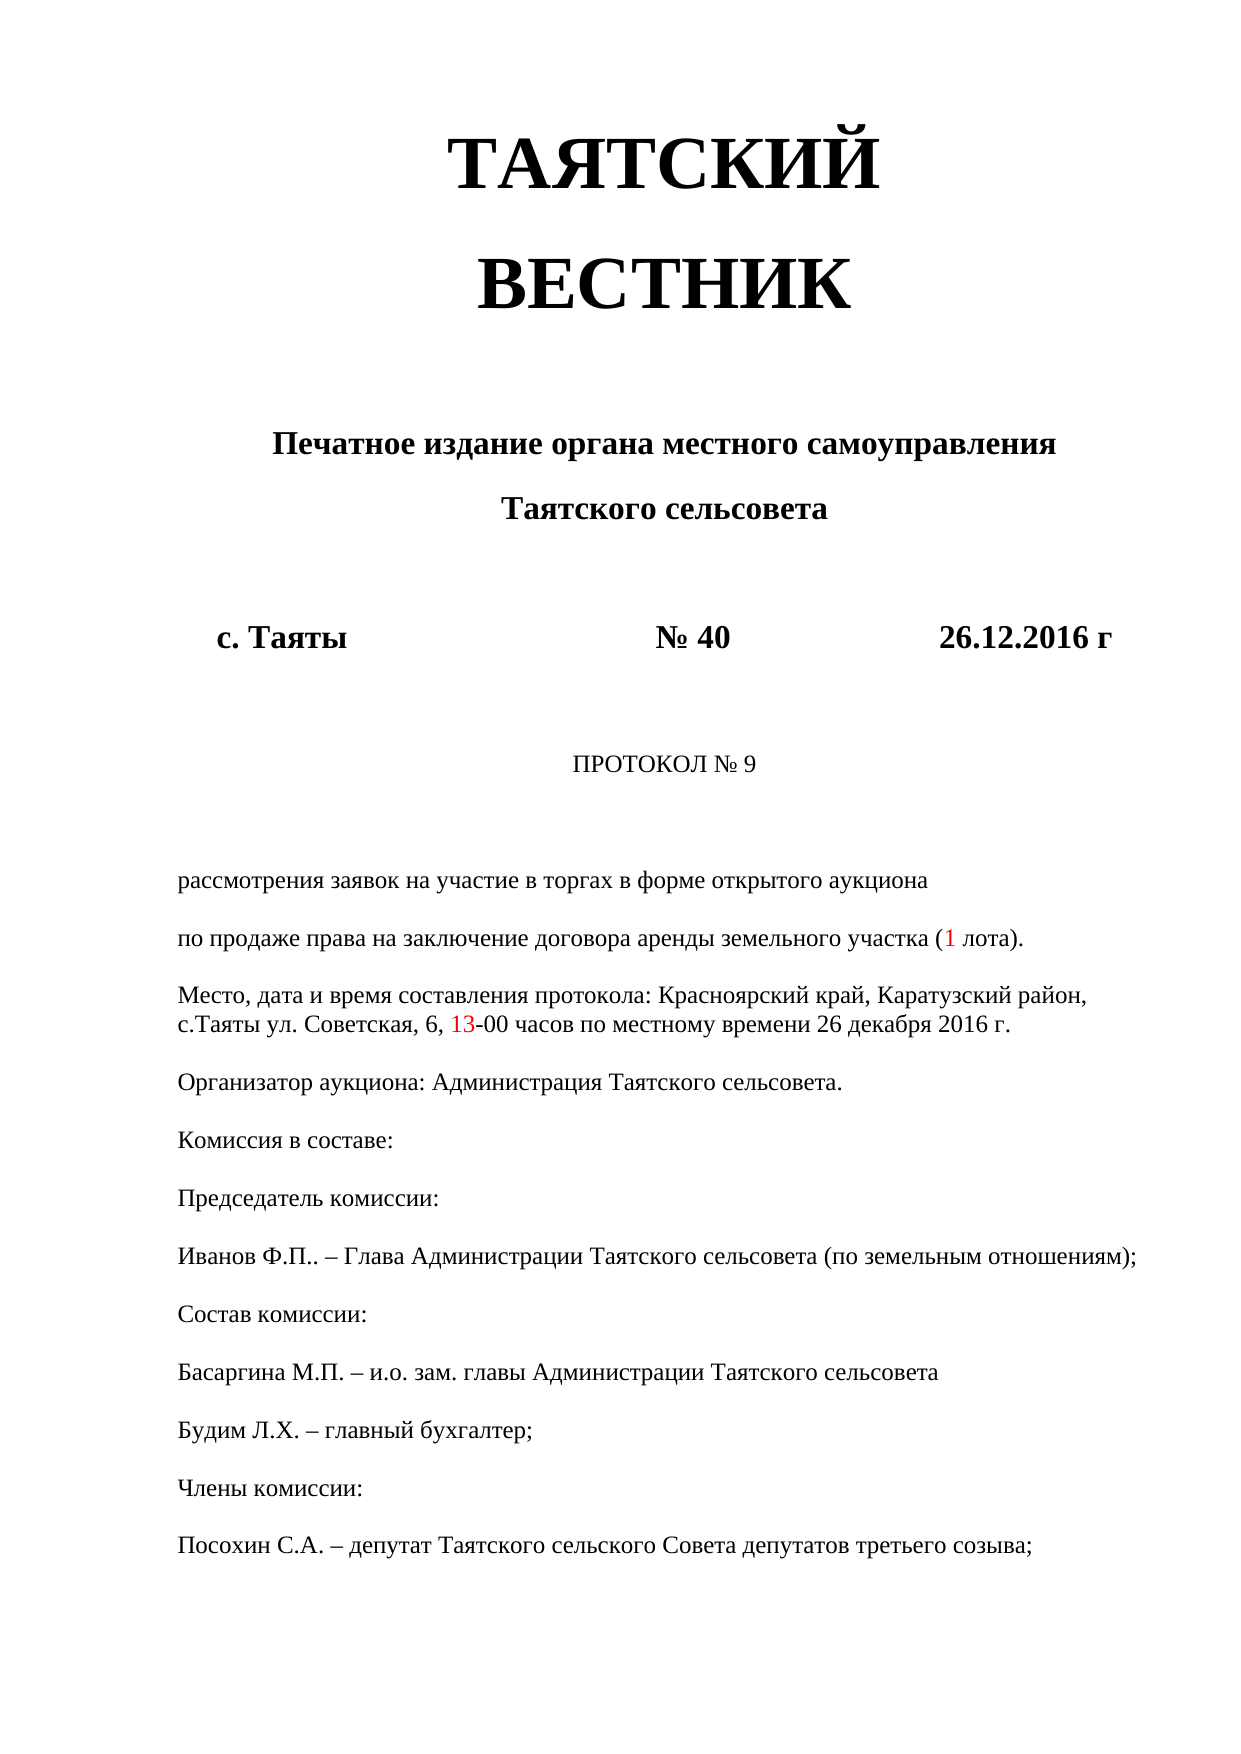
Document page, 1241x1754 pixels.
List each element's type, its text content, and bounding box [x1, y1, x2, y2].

text Члены комиссии: [177, 1473, 1152, 1501]
text по продаже права на заключение договора аренды земельного участка (1 лота). [177, 923, 1152, 951]
text Таятского сельсовета [177, 488, 1152, 526]
text ПРОТОКОЛ № 9 [177, 749, 1152, 778]
text Будим Л.Х. – главный бухгалтер; [177, 1415, 1152, 1443]
text Председатель комиссии: [177, 1183, 1152, 1212]
text Посохин С.А. – депутат Таятского сельского Совета депутатов третьего созыва; [177, 1531, 1152, 1559]
text Печатное издание органа местного самоуправления [177, 423, 1152, 461]
text ВЕСТНИК [177, 238, 1152, 324]
text Комиссия в составе: [177, 1125, 1152, 1154]
text Иванов Ф.П.. – Глава Администрации Таятского сельсовета (по земельным отношениям); [177, 1241, 1152, 1270]
text с. Таяты № 40 26.12.2016 г [177, 618, 1152, 656]
text Организатор аукциона: Администрация Таятского сельсовета. [177, 1067, 1152, 1096]
text Басаргина М.П. – и.о. зам. главы Администрации Таятского сельсовета [177, 1357, 1152, 1386]
text Место, дата и время составления протокола: Красноярский край, Каратузский район, с.Таяты ул. Советская, 6, 13-00 часов по местному времени 26 декабря 2016 г. [177, 981, 1152, 1038]
text Состав комиссии: [177, 1299, 1152, 1328]
text рассмотрения заявок на участие в торгах в форме открытого аукциона [177, 865, 1152, 893]
text ТАЯТСКИЙ [177, 118, 1152, 204]
